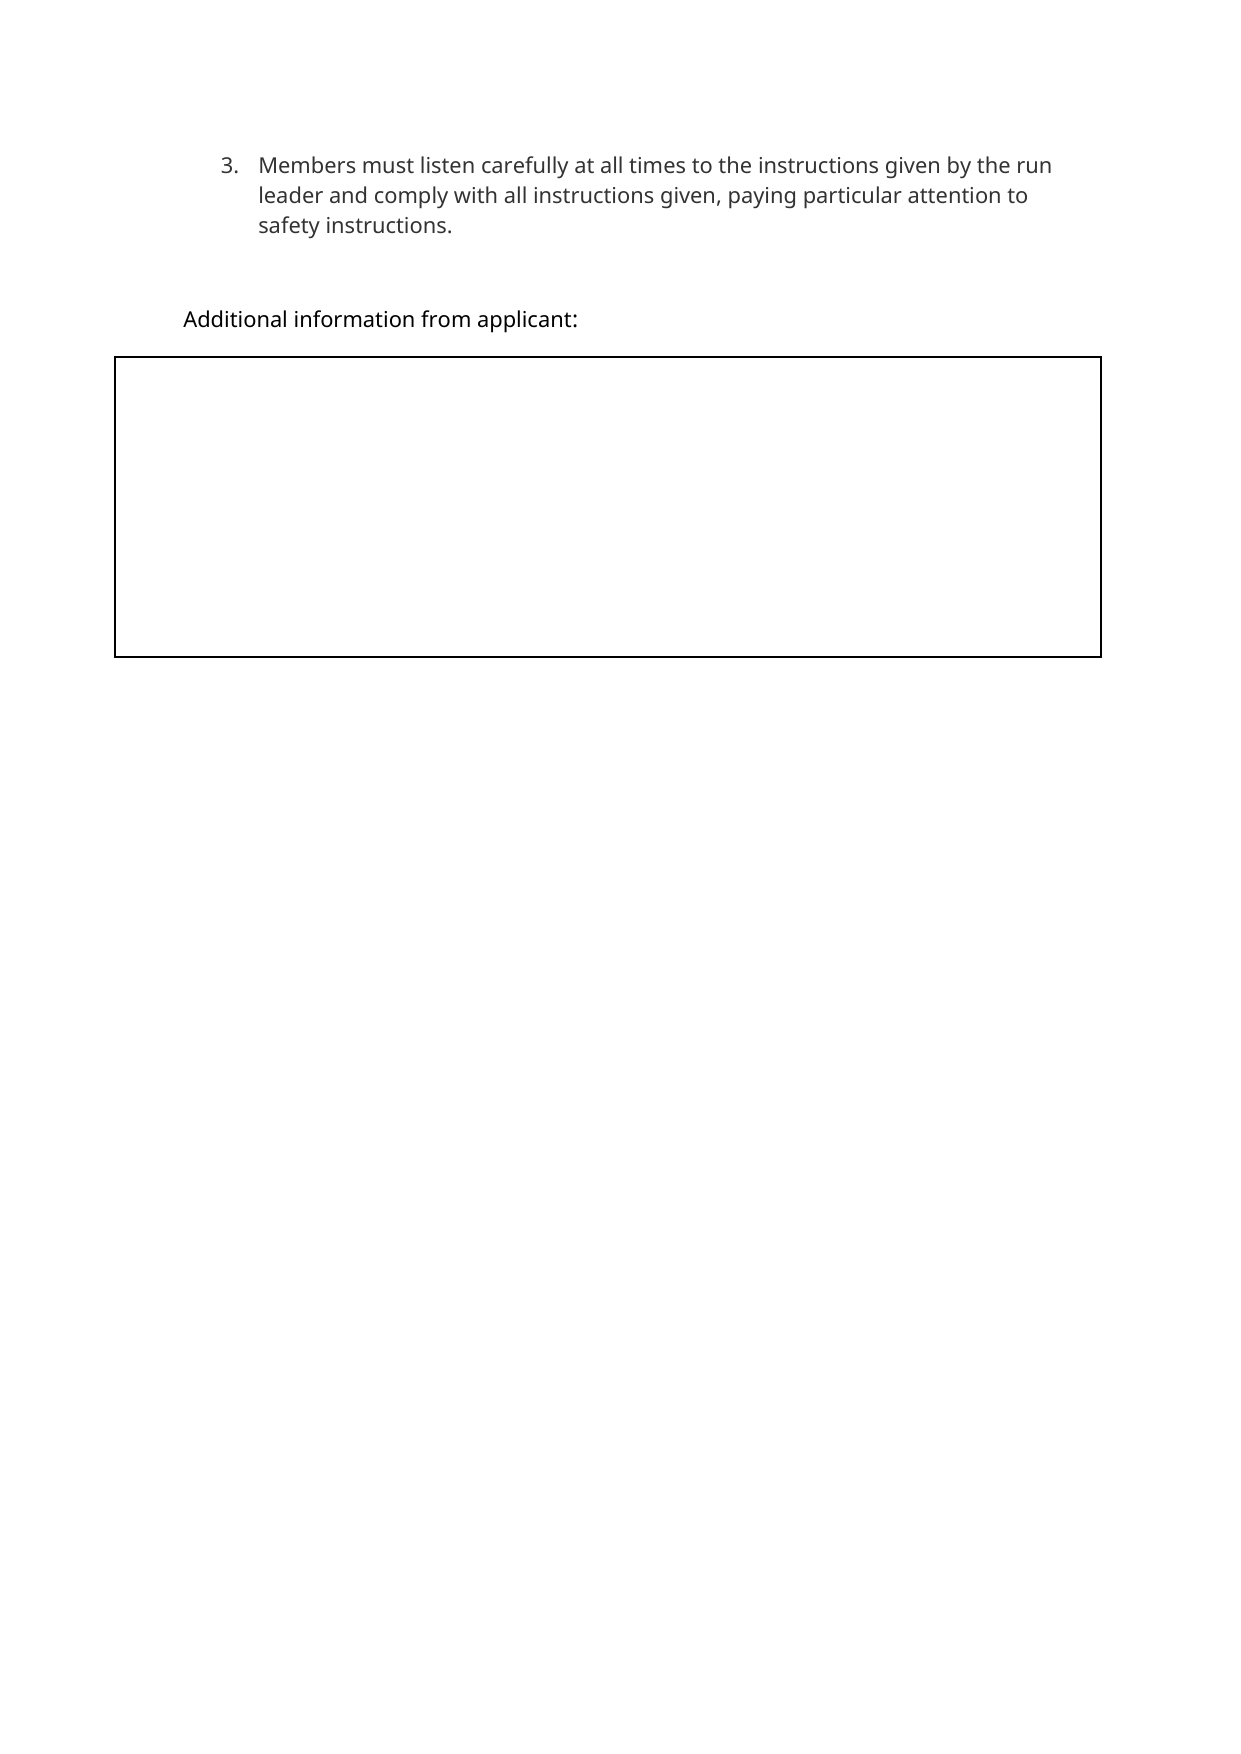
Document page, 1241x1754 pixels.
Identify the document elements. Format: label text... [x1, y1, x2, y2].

list Members must listen carefully at all times to the instructions given by the run leader and comply with all instructions given, paying particular attention to safety instructions. [221, 150, 1090, 239]
text Additional information from applicant: [183, 303, 1208, 334]
